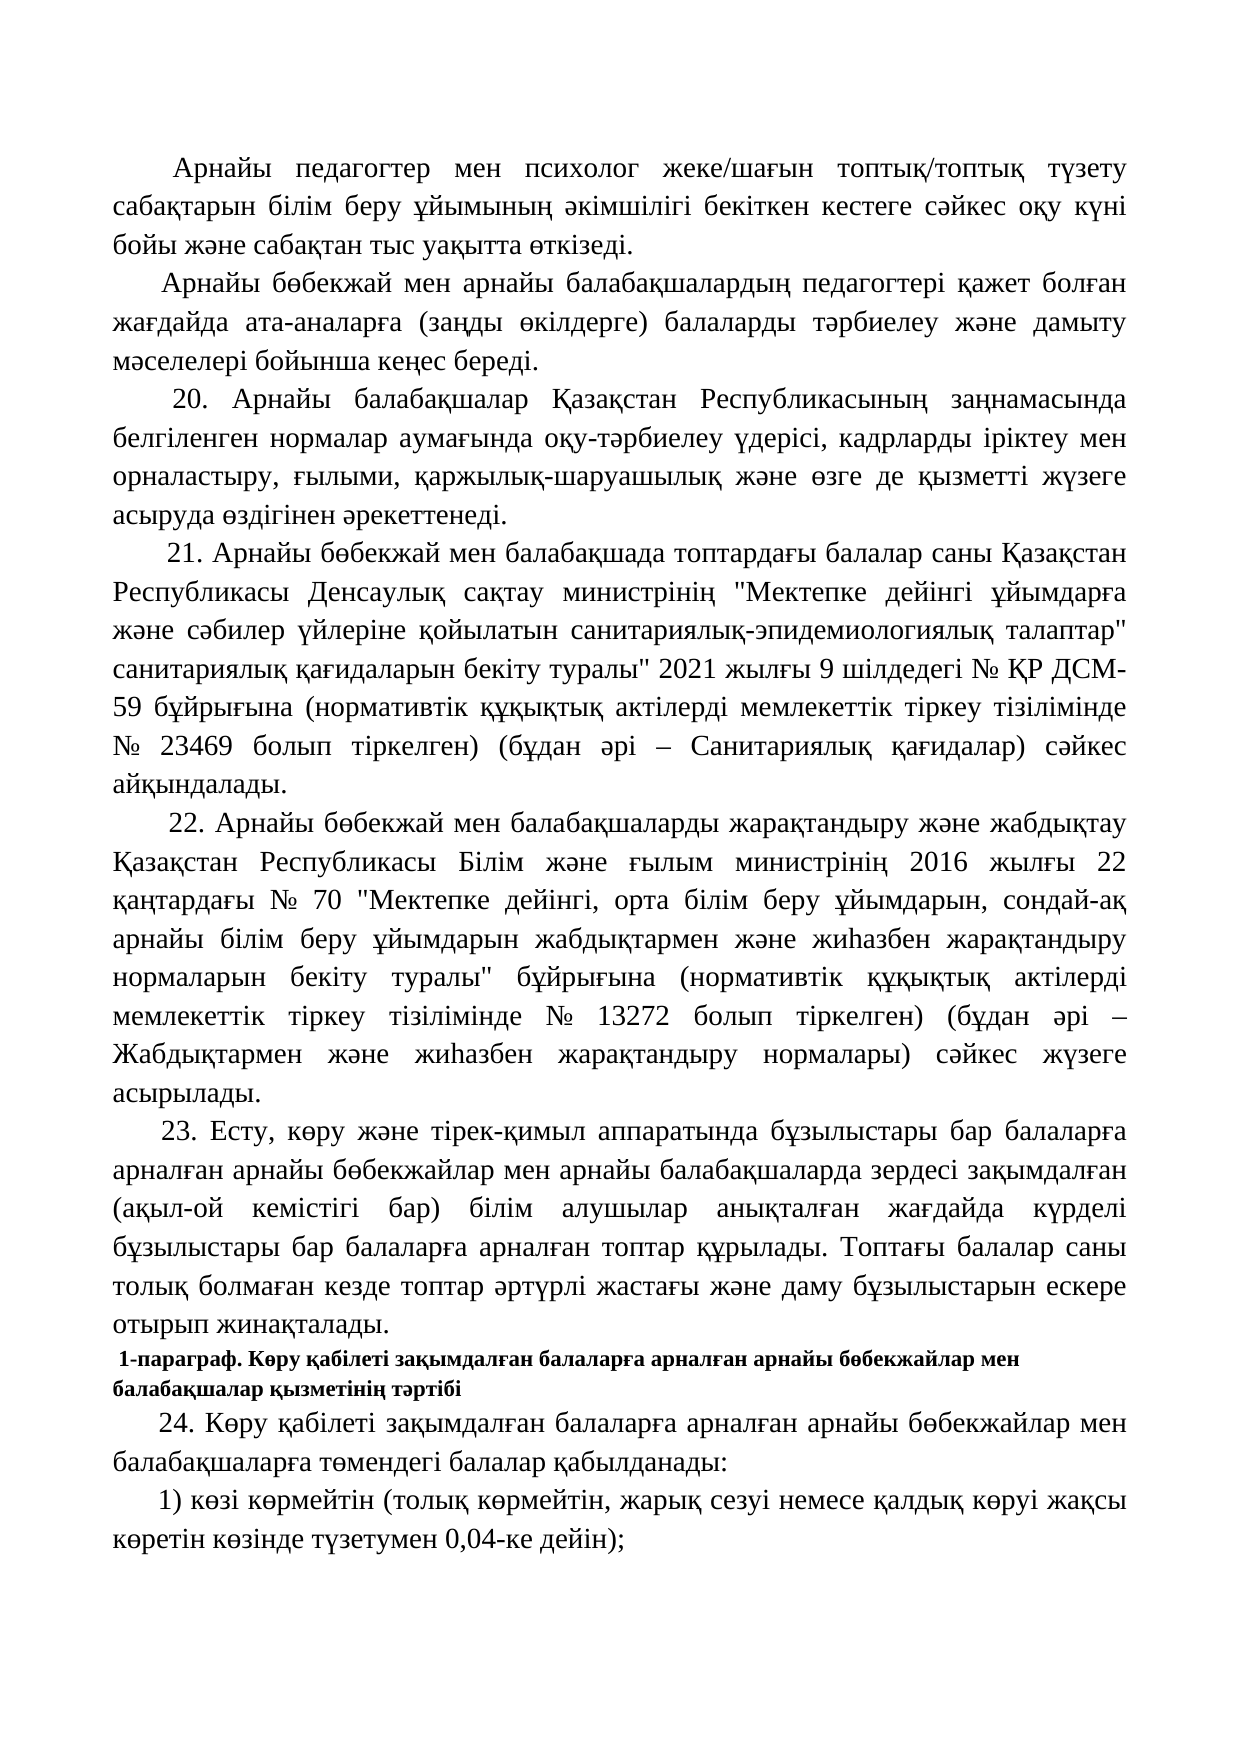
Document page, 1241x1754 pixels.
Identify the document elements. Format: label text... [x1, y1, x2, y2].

text 1) көзі көрмейтін (толық көрмейтін, жарық сезуі немесе қалдық көруі жақсы көретін көзінде түзетумен 0,04-ке дейін); [112, 1482, 1128, 1554]
text Арнайы бөбекжай мен арнайы балабақшалардың педагогтері қажет болған жағдайда ата-аналарға (заңды өкілдерге) балаларды тәрбиелеу және дамыту мәселелері бойынша кеңес береді. [112, 266, 1128, 376]
text 1-параграф. Көру қабілеті зақымдалған балаларға арналған арнайы бөбекжайлар мен балабақшалар қызметінің тәртібі [112, 1345, 1128, 1401]
text 20. Арнайы балабақшалар Қазақстан Республикасының заңнамасында белгіленген нормалар аумағында оқу-тәрбиелеу үдерісі, кадрларды іріктеу мен орналастыру, ғылыми, қаржылық-шаруашылық және өзге де қызметті жүзеге асыруда өздігінен әрекеттенеді. [112, 381, 1128, 530]
text 23. Есту, көру және тірек-қимыл аппаратында бұзылыстары бар балаларға арналған арнайы бөбекжайлар мен арнайы балабақшаларда зердесі зақымдалған (ақыл-ой кемістігі бар) білім алушылар анықталған жағдайда күрделі бұзылыстары бар балаларға арналған топтар құрылады. Топтағы балалар саны толық болмаған кезде топтар әртүрлі жастағы және даму бұзылыстарын ескере отырып жинақталады. [112, 1113, 1128, 1340]
text 22. Арнайы бөбекжай мен балабақшаларды жарақтандыру және жабдықтау Қазақстан Республикасы Білім және ғылым министрінің 2016 жылғы 22 қаңтардағы № 70 "Мектепке дейінгі, орта білім беру ұйымдарын, сондай-ақ арнайы білім беру ұйымдарын жабдықтармен және жиһазбен жарақтандыру нормаларын бекіту туралы" бұйрығына (нормативтік құқықтық актілерді мемлекеттік тіркеу тізілімінде № 13272 болып тіркелген) (бұдан әрі – Жабдықтармен және жиһазбен жарақтандыру нормалары) сәйкес жүзеге асырылады. [112, 805, 1128, 1108]
text Арнайы педагогтер мен психолог жеке/шағын топтық/топтық түзету сабақтарын білім беру ұйымының әкімшілігі бекіткен кестеге сәйкес оқу күні бойы және сабақтан тыс уақытта өткізеді. [112, 150, 1128, 261]
text 21. Арнайы бөбекжай мен балабақшада топтардағы балалар саны Қазақстан Республикасы Денсаулық сақтау министрінің "Мектепке дейінгі ұйымдарға және сәбилер үйлеріне қойылатын санитариялық-эпидемиологиялық талаптар" санитариялық қағидаларын бекіту туралы" 2021 жылғы 9 шілдедегі № ҚР ДСМ-59 бұйрығына (нормативтік құқықтық актілерді мемлекеттік тіркеу тізілімінде № 23469 болып тіркелген) (бұдан әрі – Санитариялық қағидалар) сәйкес айқындалады. [112, 535, 1128, 800]
text 24. Көру қабілеті зақымдалған балаларға арналған арнайы бөбекжайлар мен балабақшаларға төмендегі балалар қабылданады: [112, 1405, 1128, 1477]
